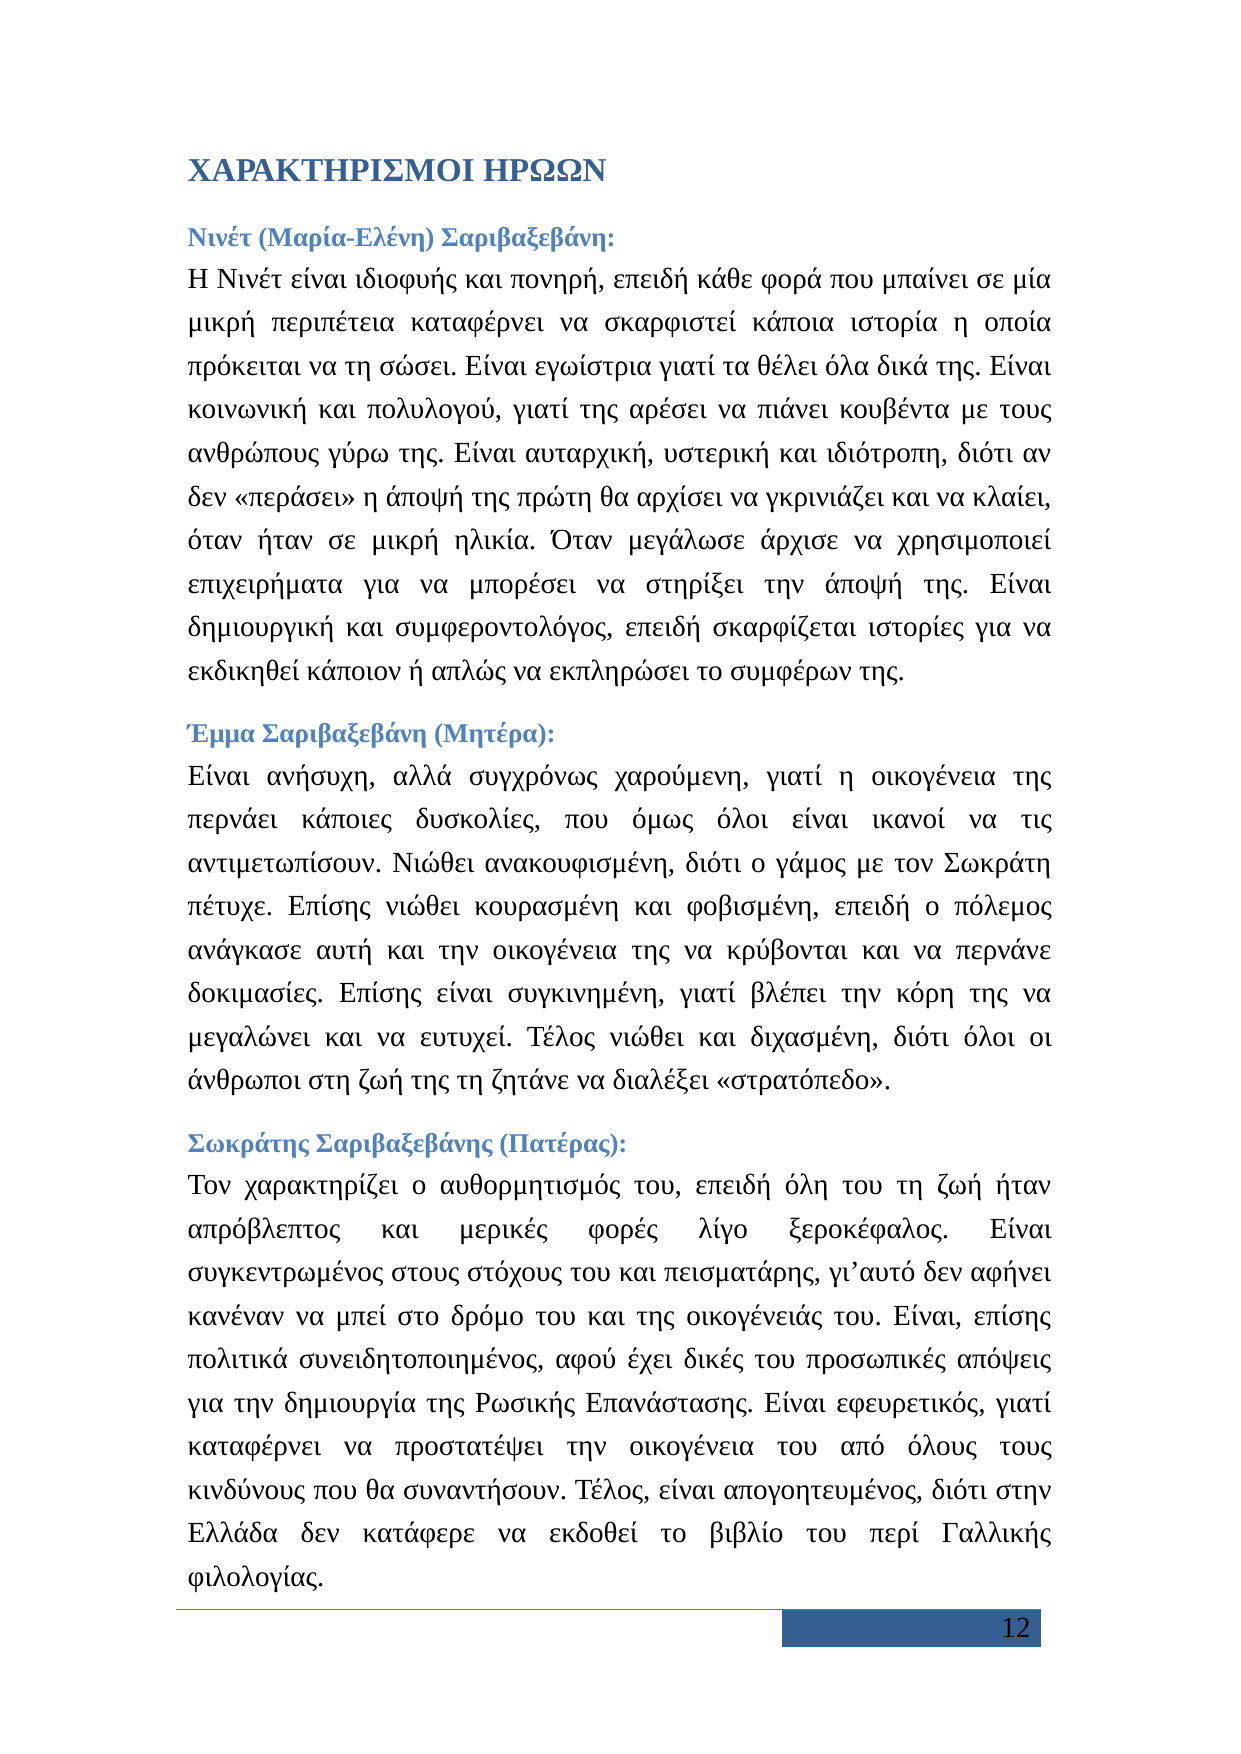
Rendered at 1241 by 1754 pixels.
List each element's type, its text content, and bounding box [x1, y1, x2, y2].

text Η Νινέτ είναι ιδιοφυής και πονηρή, επειδή κάθε φορά που μπαίνει σε μία μικρή περιπέτεια καταφέρνει να σκαρφιστεί κάποια ιστορία η οποία πρόκειται να τη σώσει. Είναι εγωίστρια γιατί τα θέλει όλα δικά της. Είναι κοινωνική και πολυλογού, γιατί της αρέσει να πιάνει κουβέντα με τους ανθρώπους γύρω της. Είναι αυταρχική, υστερική και ιδιότροπη, διότι αν δεν «περάσει» η άποψή της πρώτη θα αρχίσει να γκρινιάζει και να κλαίει, όταν ήταν σε μικρή ηλικία. Όταν μεγάλωσε άρχισε να χρησιμοποιεί επιχειρήματα για να μπορέσει να στηρίξει την άποψή της. Είναι δημιουργική και συμφεροντολόγος, επειδή σκαρφίζεται ιστορίες για να εκδικηθεί κάποιον ή απλώς να εκπληρώσει το συμφέρων της. [187, 261, 1053, 686]
text Είναι ανήσυχη, αλλά συγχρόνως χαρούμενη, γιατί η οικογένεια της περνάει κάποιες δυσκολίες, που όμως όλοι είναι ικανοί να τις αντιμετωπίσουν. Νιώθει ανακουφισμένη, διότι ο γάμος με τον Σωκράτη πέτυχε. Επίσης νιώθει κουρασμένη και φοβισμένη, επειδή ο πόλεμος ανάγκασε αυτή και την οικογένεια της να κρύβονται και να περνάνε δοκιμασίες. Επίσης είναι συγκινημένη, γιατί βλέπει την κόρη της να μεγαλώνει και να ευτυχεί. Τέλος νιώθει και διχασμένη, διότι όλοι οι άνθρωποι στη ζωή της τη ζητάνε να διαλέξει «στρατόπεδο». [187, 758, 1053, 1096]
subtitle Έμμα Σαριβαξεβάνη (Μητέρα): [187, 717, 1053, 748]
subtitle Σωκράτης Σαριβαξεβάνης (Πατέρας): [187, 1127, 1053, 1158]
subtitle ΧΑΡΑΚΤΗΡΙΣΜΟΙ ΗΡΩΩΝ [187, 150, 1053, 188]
text Τον χαρακτηρίζει ο αυθορμητισμός του, επειδή όλη του τη ζωή ήταν απρόβλεπτος και μερικές φορές λίγο ξεροκέφαλος. Είναι συγκεντρωμένος στους στόχους του και πεισματάρης, γι’αυτό δεν αφήνει κανέναν να μπεί στο δρόμο του και της οικογένειάς του. Είναι, επίσης πολιτικά συνειδητοποιημένος, αφού έχει δικές του προσωπικές απόψεις για την δημιουργία της Ρωσικής Επανάστασης. Είναι εφευρετικός, γιατί καταφέρνει να προστατέψει την οικογένεια του από όλους τους κινδύνους που θα συναντήσουν. Τέλος, είναι απογοητευμένος, διότι στην Ελλάδα δεν κατάφερε να εκδοθεί το βιβλίο του περί Γαλλικής φιλολογίας. [187, 1167, 1053, 1593]
subtitle Νινέτ (Μαρία-Ελένη) Σαριβαξεβάνη: [187, 221, 1053, 252]
